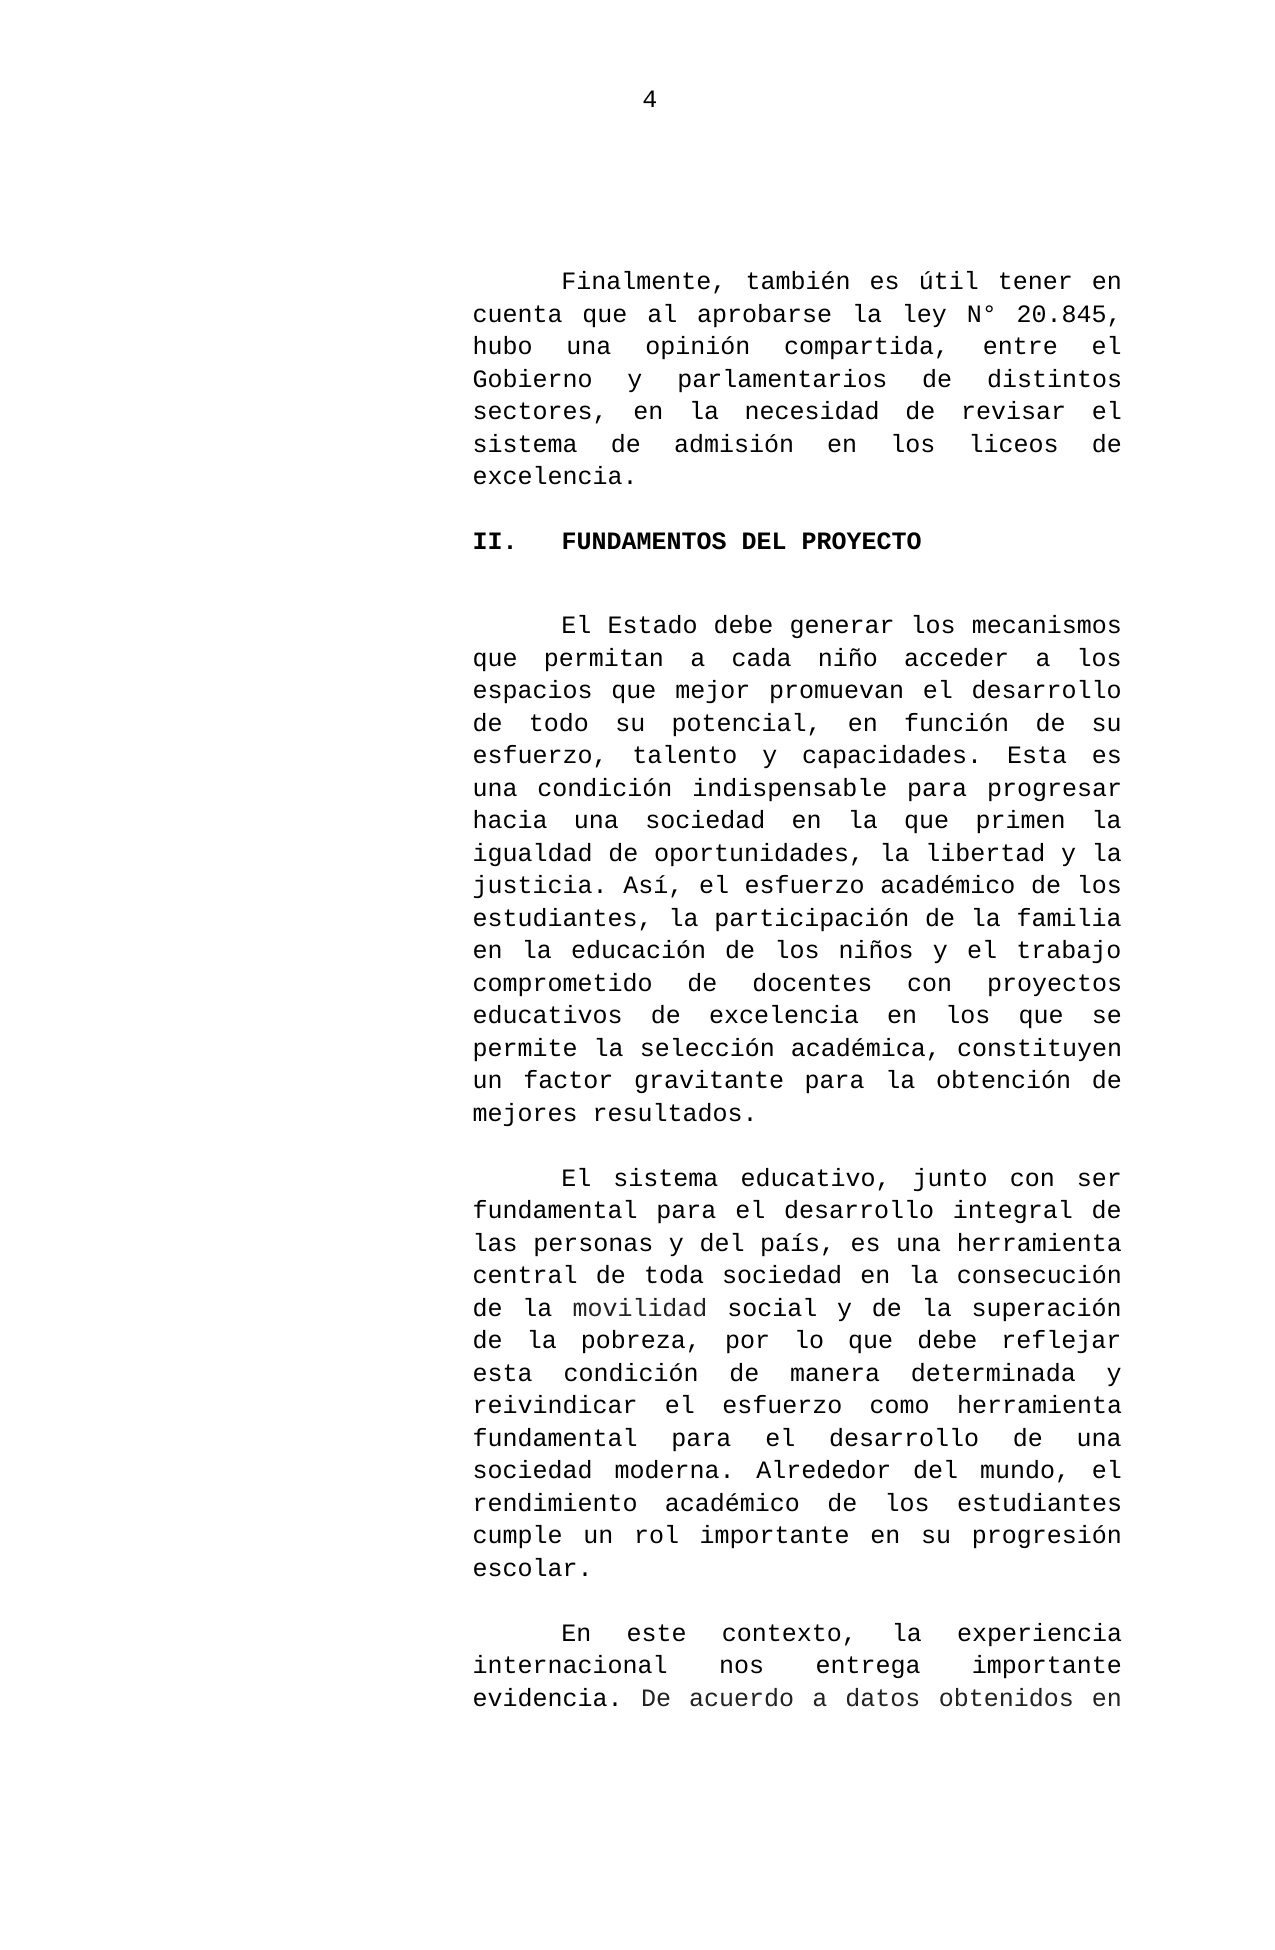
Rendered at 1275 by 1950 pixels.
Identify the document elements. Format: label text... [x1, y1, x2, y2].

text Finalmente, también es útil tener en cuenta que al aprobarse la ley N° 20.845, hubo una opinión compartida, entre el Gobierno y parlamentarios de distintos sectores, en la necesidad de revisar el sistema de admisión en los liceos de excelencia. [472, 269, 1122, 492]
list FUNDAMENTOS DEL PROYECTO [472, 529, 1122, 557]
text El Estado debe generar los mecanismos que permitan a cada niño acceder a los espacios que mejor promuevan el desarrollo de todo su potencial, en función de su esfuerzo, talento y capacidades. Esta es una condición indispensable para progresar hacia una sociedad en la que primen la igualdad de oportunidades, la libertad y la justicia. Así, el esfuerzo académico de los estudiantes, la participación de la familia en la educación de los niños y el trabajo comprometido de docentes con proyectos educativos de excelencia en los que se permite la selección académica, constituyen un factor gravitante para la obtención de mejores resultados. [472, 613, 1122, 1128]
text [472, 1620, 1122, 1713]
text El sistema educativo, junto con ser fundamental para el desarrollo integral de las personas y del país, es una herramienta central de toda sociedad en la consecución de la movilidad social y de la superación de la pobreza, por lo que debe reflejar esta condición de manera determinada y reivindicar el esfuerzo como herramienta fundamental para el desarrollo de una sociedad moderna. Alrededor del mundo, el rendimiento académico de los estudiantes cumple un rol importante en su progresión escolar. [472, 1165, 1122, 1583]
